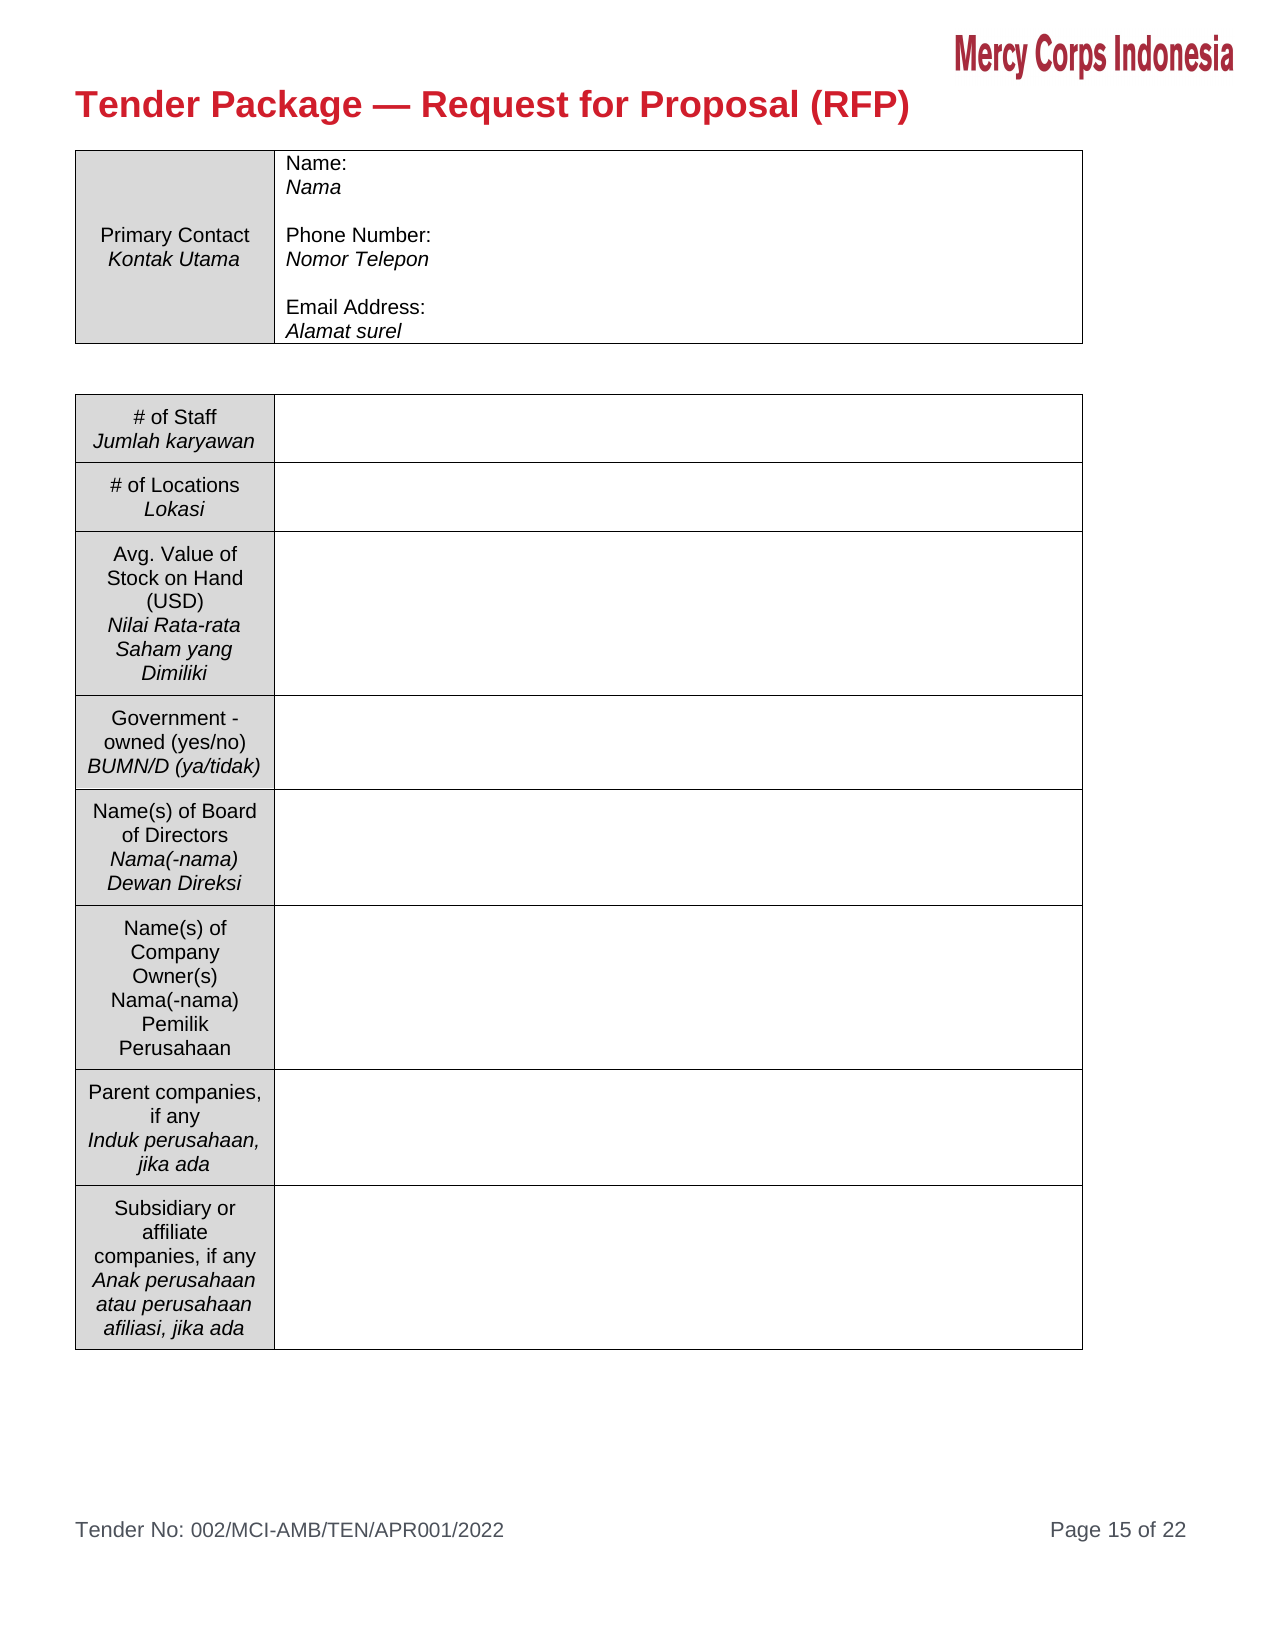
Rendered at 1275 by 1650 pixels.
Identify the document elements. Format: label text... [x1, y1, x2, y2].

table_cell Primary Contact Kontak Utama [76, 151, 274, 343]
table_cell Parent companies, if any Induk perusahaan, jika ada [76, 1070, 274, 1185]
table_cell [275, 463, 1082, 531]
table_cell Name(s) of Company Owner(s) Nama(-nama) Pemilik Perusahaan [76, 906, 274, 1069]
table_cell Government - owned (yes/no) BUMN/D (ya/tidak) [76, 696, 274, 788]
table_cell # of Locations Lokasi [76, 463, 274, 531]
table_cell [275, 696, 1082, 788]
picture [953, 28, 1235, 86]
table_cell [275, 790, 1082, 905]
table_cell [275, 1186, 1082, 1349]
table_cell [275, 906, 1082, 1069]
table_cell [275, 1070, 1082, 1185]
table_cell Avg. Value of Stock on Hand (USD) Nilai Rata-rata Saham yang Dimiliki [76, 532, 274, 695]
table_cell Name: Nama Phone Number: Nomor Telepon Email Address: Alamat surel [275, 151, 1082, 343]
table_header # of Staff Jumlah karyawan [76, 395, 274, 462]
table_cell Name(s) of Board of Directors Nama(-nama) Dewan Direksi [76, 790, 274, 905]
table_header [275, 395, 1082, 462]
table_cell Subsidiary or affiliate companies, if any Anak perusahaan atau perusahaan afiliasi, jika ada [76, 1186, 274, 1349]
table_cell [275, 532, 1082, 695]
